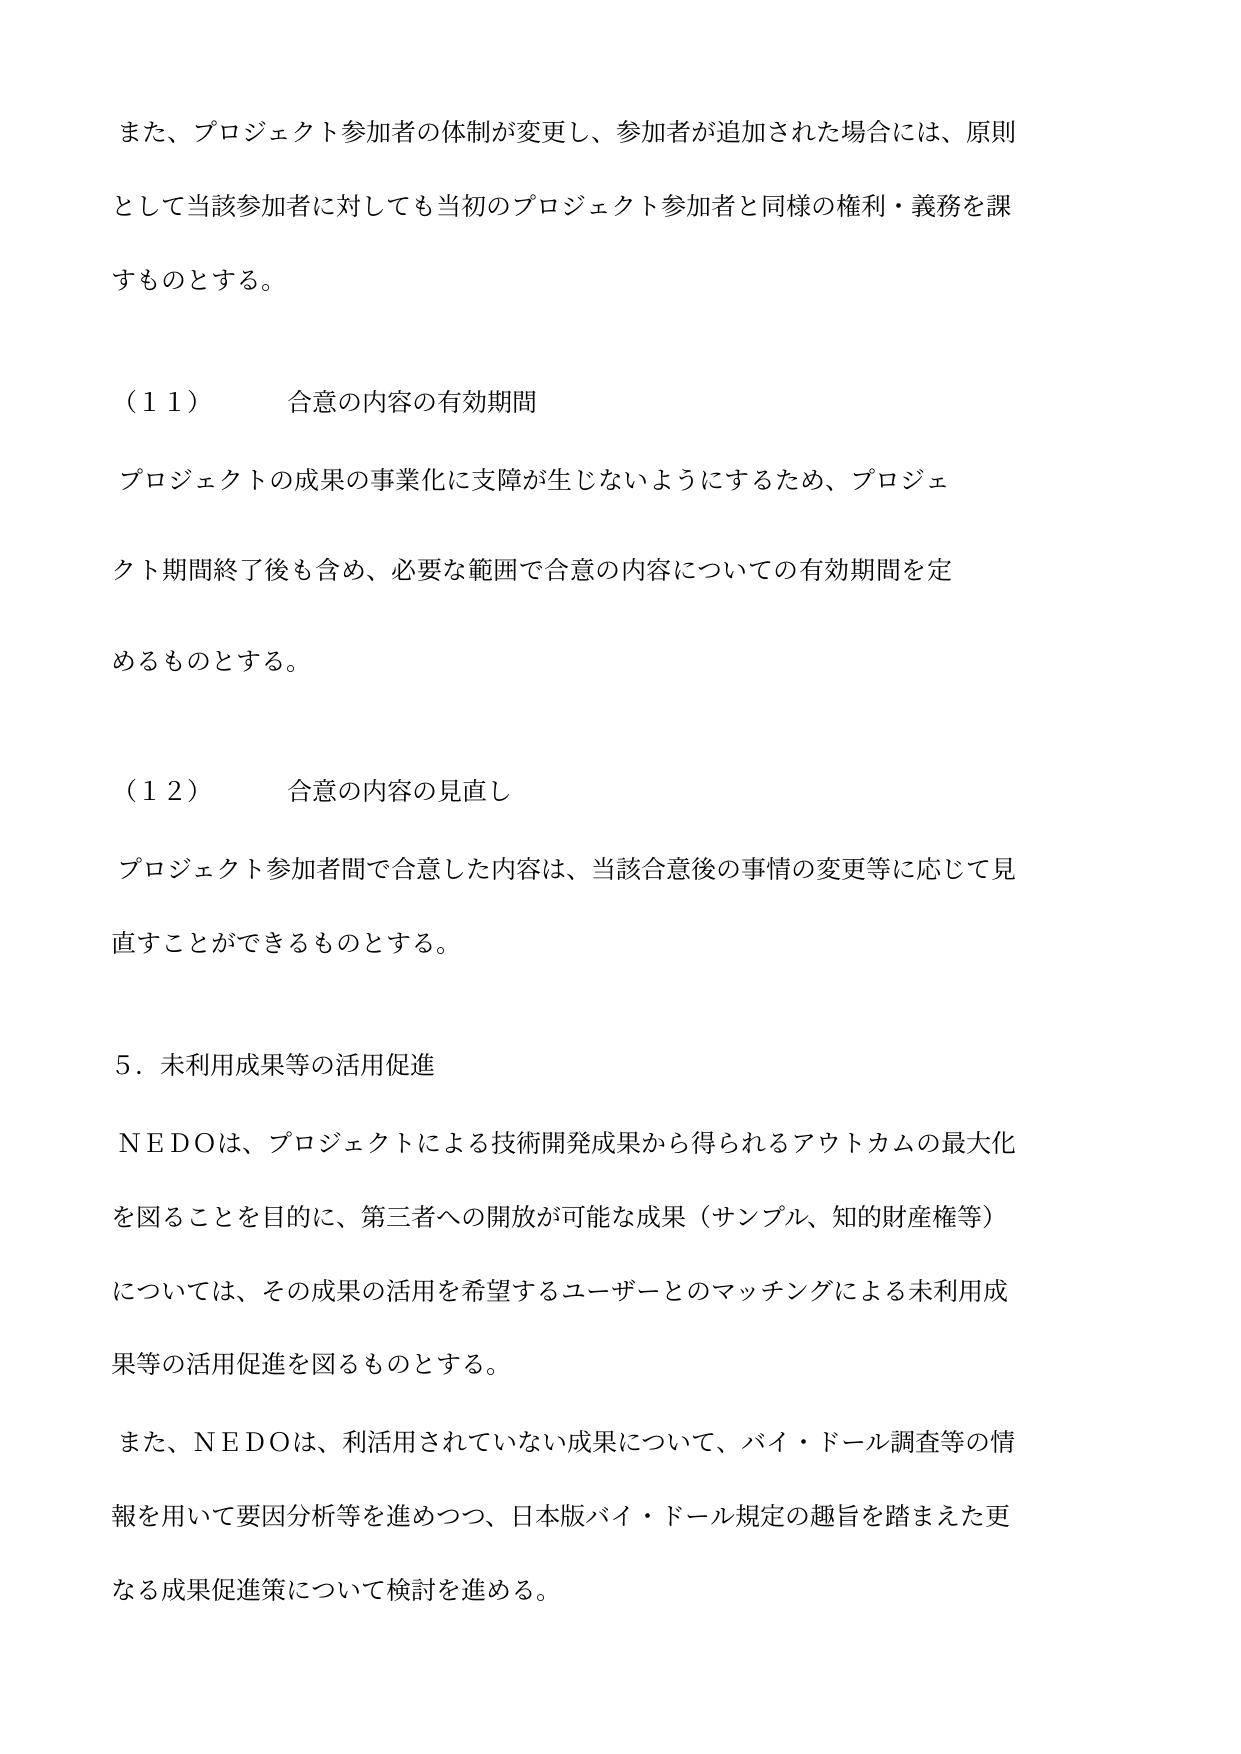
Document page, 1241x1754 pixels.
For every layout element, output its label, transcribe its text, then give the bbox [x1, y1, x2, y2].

text また、ＮＥＤＯは、利活用されていない成果について、バイ・ドール調査等の情報を用いて要因分析等を進めつつ、日本版バイ・ドール規定の趣旨を踏まえた更なる成果促進策について検討を進める。 [111, 1407, 1026, 1623]
text ＮＥＤＯは、プロジェクトによる技術開発成果から得られるアウトカムの最大化を図ることを目的に、第三者への開放が可能な成果（サンプル、知的財産権等）については、その成果の活用を希望するユーザーとのマッチングによる未利用成果等の活用促進を図るものとする。 [111, 1107, 1026, 1397]
text プロジェクト参加者間で合意した内容は、当該合意後の事情の変更等に応じて見直すことができるものとする。 [111, 834, 1026, 976]
text プロジェクトの成果の事業化に支障が生じないようにするため、プロジェクト期間終了後も含め、必要な範囲で合意の内容についての有効期間を定めるものとする。 [111, 444, 953, 694]
list 合意の内容の有効期間 [112, 366, 1026, 435]
text ５．未利用成果等の活用促進 [111, 1029, 1026, 1098]
list 合意の内容の見直し [112, 756, 1026, 824]
text また、プロジェクト参加者の体制が変更し、参加者が追加された場合には、原則として当該参加者に対しても当初のプロジェクト参加者と同様の権利・義務を課すものとする。 [111, 97, 1026, 313]
